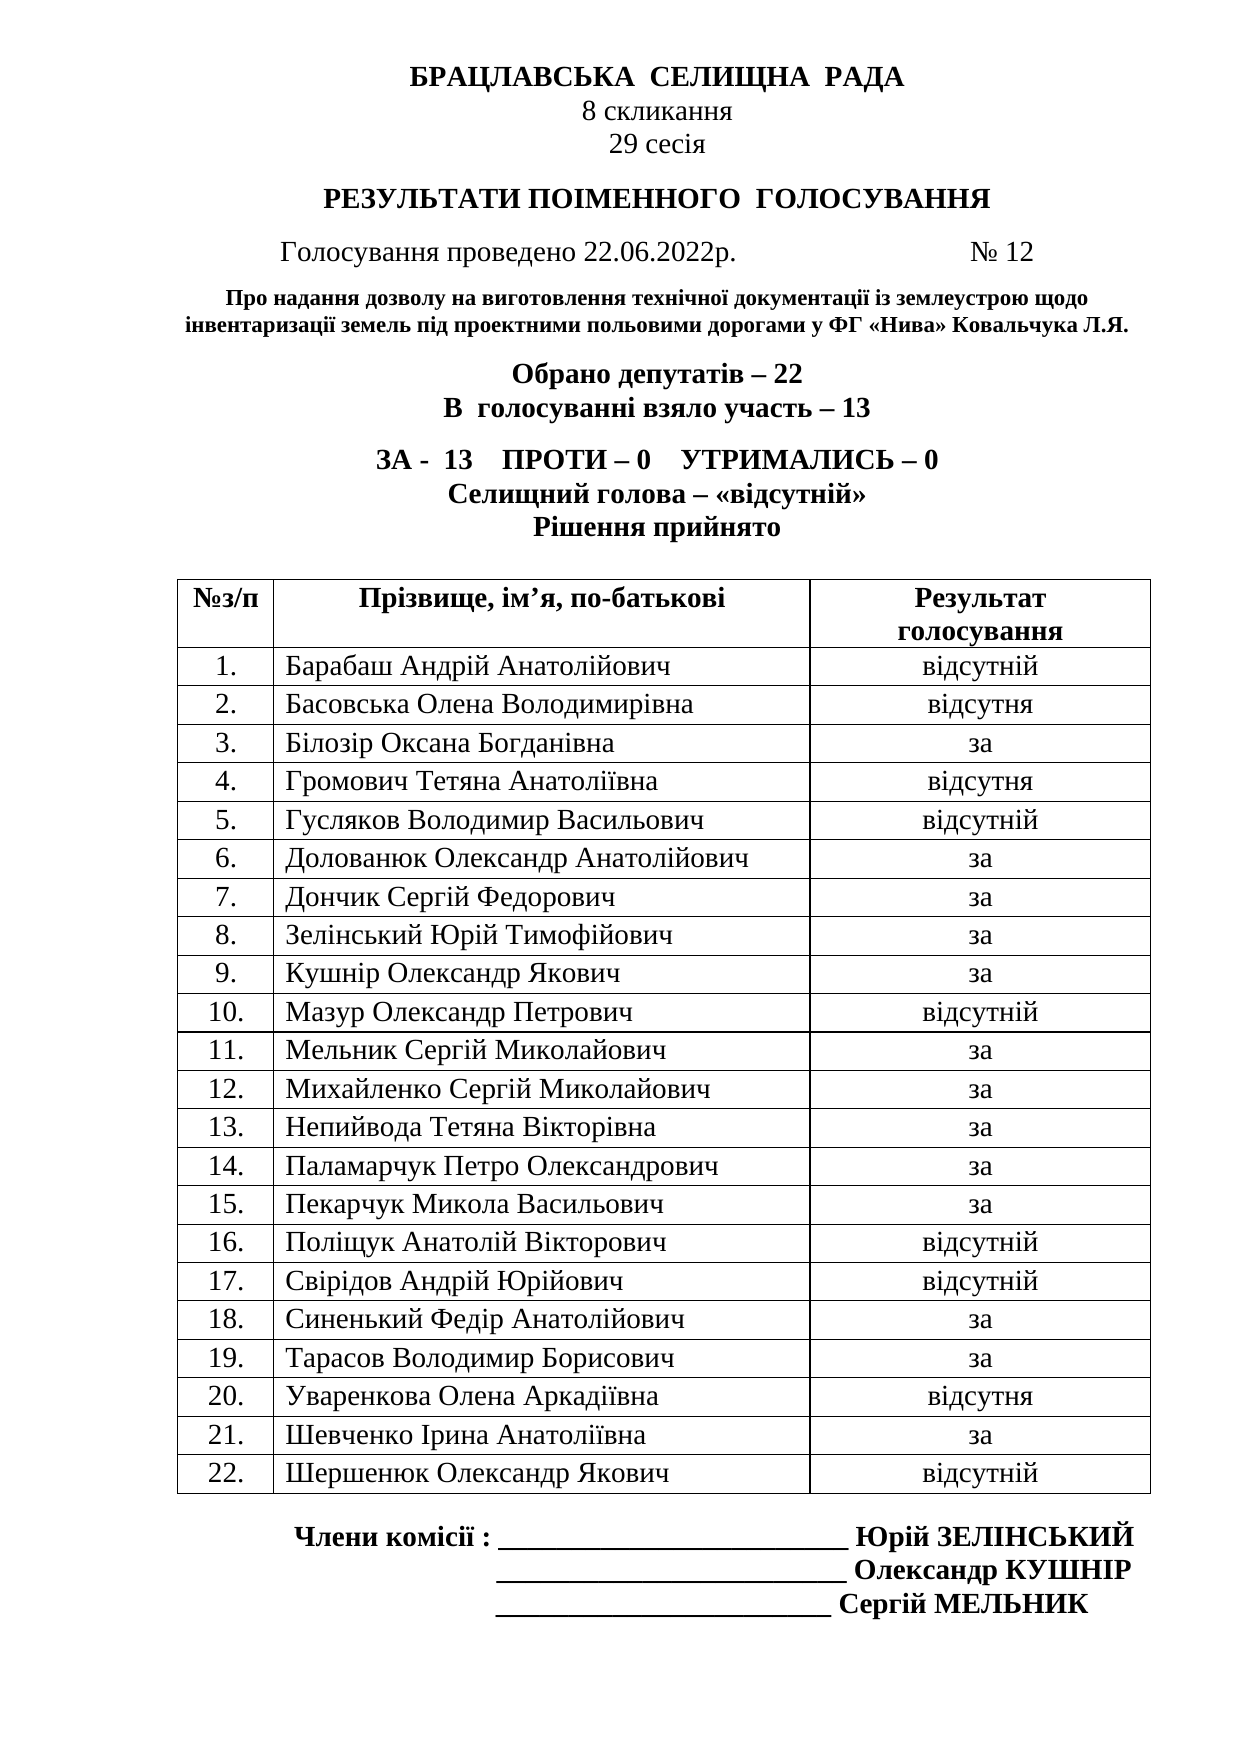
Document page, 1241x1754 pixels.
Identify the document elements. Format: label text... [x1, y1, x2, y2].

table_cell за [811, 1301, 1150, 1339]
table_cell відсутня [811, 686, 1150, 724]
text РЕЗУЛЬТАТИ ПОІМЕННОГО ГОЛОСУВАННЯ [162, 181, 1152, 215]
table_cell 16. [178, 1225, 273, 1262]
table_cell 5. [178, 802, 273, 839]
table_cell Дончик Сергій Федорович [274, 879, 809, 916]
table_cell 20. [178, 1378, 273, 1416]
text Рішення прийнято [162, 509, 1152, 543]
table_cell Пекарчук Микола Васильович [274, 1186, 809, 1223]
table_cell Шершенюк Олександр Якович [274, 1455, 809, 1493]
table_cell відсутній [811, 994, 1150, 1031]
table_cell Зелінський Юрій Тимофійович [274, 917, 809, 954]
text Обрано депутатів – 22 [162, 356, 1152, 390]
table_cell 6. [178, 840, 273, 878]
table_cell 12. [178, 1071, 273, 1108]
table_cell 11. [178, 1033, 273, 1070]
text _______________________ Сергій МЕЛЬНИК [177, 1586, 1152, 1619]
table_cell відсутній [811, 1225, 1150, 1262]
text 8 скликання [162, 93, 1152, 126]
table_cell Басовська Олена Володимирівна [274, 686, 809, 724]
table_cell за [811, 879, 1150, 916]
table_cell 7. [178, 879, 273, 916]
table_cell за [811, 956, 1150, 993]
table_cell 10. [178, 994, 273, 1031]
table_cell за [811, 725, 1150, 762]
table_cell Тарасов Володимир Борисович [274, 1340, 809, 1377]
table_cell 9. [178, 956, 273, 993]
table_cell відсутня [811, 1378, 1150, 1416]
table_cell за [811, 1109, 1150, 1147]
table_cell Паламарчук Петро Олександрович [274, 1148, 809, 1185]
table_cell 17. [178, 1263, 273, 1300]
table_cell 14. [178, 1148, 273, 1185]
table_cell Свірідов Андрій Юрійович [274, 1263, 809, 1300]
table_cell 15. [178, 1186, 273, 1223]
table_cell за [811, 1071, 1150, 1108]
table_cell Поліщук Анатолій Вікторович [274, 1225, 809, 1262]
table_cell Гусляков Володимир Васильович [274, 802, 809, 839]
text ЗА - 13 ПРОТИ – 0 УТРИМАЛИСЬ – 0 [162, 442, 1152, 476]
table_cell Шевченко Ірина Анатоліївна [274, 1417, 809, 1454]
table_cell 19. [178, 1340, 273, 1377]
table_cell 1. [178, 648, 273, 685]
table_cell за [811, 1417, 1150, 1454]
table_cell за [811, 1033, 1150, 1070]
table_cell 8. [178, 917, 273, 954]
table_cell 2. [178, 686, 273, 724]
table_cell Барабаш Андрій Анатолійович [274, 648, 809, 685]
table_cell Непийвода Тетяна Вікторівна [274, 1109, 809, 1147]
table_cell 3. [178, 725, 273, 762]
table_cell 13. [178, 1109, 273, 1147]
text БРАЦЛАВСЬКА СЕЛИЩНА РАДА [162, 59, 1152, 93]
table_cell за [811, 1186, 1150, 1223]
table_header №з/п [178, 580, 273, 647]
table_cell відсутній [811, 802, 1150, 839]
table_cell 22. [178, 1455, 273, 1493]
table_cell 4. [178, 763, 273, 801]
table_cell Синенький Федір Анатолійович [274, 1301, 809, 1339]
table_cell Долованюк Олександр Анатолійович [274, 840, 809, 878]
text Голосування проведено 22.06.2022р. № 12 [162, 234, 1152, 267]
text Селищний голова – «відсутній» [162, 476, 1152, 509]
table_cell Мазур Олександр Петрович [274, 994, 809, 1031]
table_cell Михайленко Сергій Миколайович [274, 1071, 809, 1108]
table_cell Громович Тетяна Анатоліївна [274, 763, 809, 801]
table_header Результат голосування [811, 580, 1150, 647]
table_cell за [811, 1148, 1150, 1185]
table_cell відсутній [811, 648, 1150, 685]
table_cell 21. [178, 1417, 273, 1454]
text 29 сесія [162, 126, 1152, 160]
table_cell за [811, 840, 1150, 878]
table_cell за [811, 1340, 1150, 1377]
table_cell Уваренкова Олена Аркадіївна [274, 1378, 809, 1416]
table_cell Мельник Сергій Миколайович [274, 1033, 809, 1070]
table_cell Кушнір Олександр Якович [274, 956, 809, 993]
text Члени комісії : ________________________ Юрій ЗЕЛІНСЬКИЙ [177, 1519, 1152, 1552]
table_cell 18. [178, 1301, 273, 1339]
text Про надання дозволу на виготовлення технічної документації із землеустрою щодо інвентаризації земель під проектними польовими дорогами у ФГ «Нива» Ковальчука Л.Я. [162, 284, 1152, 337]
table_cell відсутній [811, 1263, 1150, 1300]
text ________________________ Олександр КУШНІР [177, 1552, 1152, 1586]
text В голосуванні взяло участь – 13 [162, 390, 1152, 423]
table_cell за [811, 917, 1150, 954]
table_cell відсутня [811, 763, 1150, 801]
table_cell Білозір Оксана Богданівна [274, 725, 809, 762]
table_cell відсутній [811, 1455, 1150, 1493]
table_header Прізвище, ім’я, по-батькові [274, 580, 809, 647]
